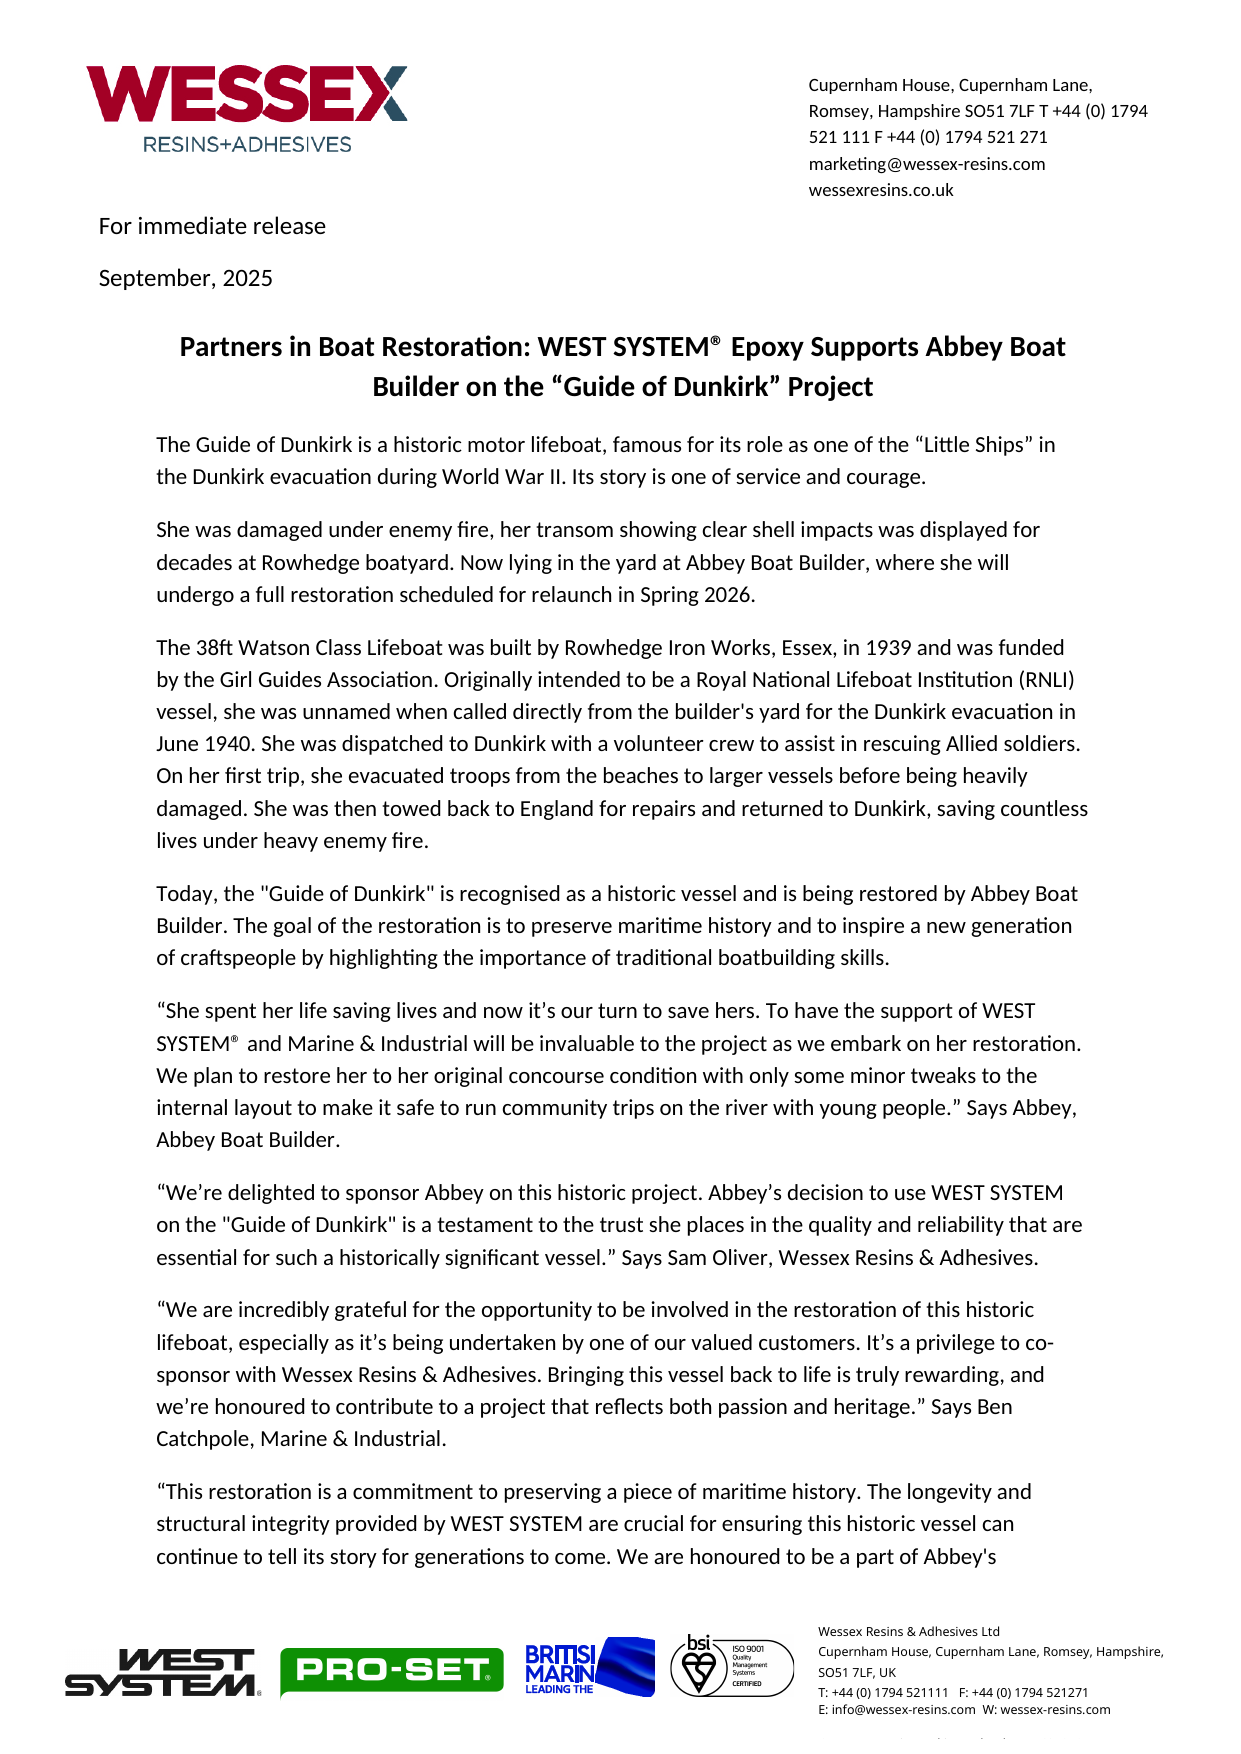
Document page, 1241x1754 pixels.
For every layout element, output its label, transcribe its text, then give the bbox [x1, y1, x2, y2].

picture [670, 1634, 795, 1697]
picture [86, 65, 408, 152]
text The 38ft Watson Class Lifeboat was built by Rowhedge Iron Works, Essex, in 1939 and was funded by the Girl Guides Association. Originally intended to be a Royal National Lifeboat Institution (RNLI) vessel, she was unnamed when called directly from the builder's yard for the Dunkirk evacuation in June 1940. She was dispatched to Dunkirk with a volunteer crew to assist in rescuing Allied soldiers. On her first trip, she evacuated troops from the beaches to larger vessels before being heavily damaged. She was then towed back to England for repairs and returned to Dunkirk, saving countless lives under heavy enemy fire. [156, 633, 1090, 854]
text Today, the "Guide of Dunkirk" is recognised as a historic vessel and is being restored by Abbey Boat Builder. The goal of the restoration is to preserve maritime history and to inspire a new generation of craftspeople by highlighting the importance of traditional boatbuilding skills. [156, 879, 1090, 971]
text “She spent her life saving lives and now it’s our turn to save hers. To have the support of WEST SYSTEM® and Marine & Industrial will be invaluable to the project as we embark on her restoration. We plan to restore her to her original concourse condition with only some minor tweaks to the internal layout to make it safe to run community trips on the river with young people.” Says Abbey, Abbey Boat Builder. [156, 996, 1090, 1153]
text “We are incredibly grateful for the opportunity to be involved in the restoration of this historic lifeboat, especially as it’s being undertaken by one of our valued customers. It’s a privilege to co-sponsor with Wessex Resins & Adhesives. Bringing this vessel back to life is truly rewarding, and we’re honoured to contribute to a project that reflects both passion and heritage.” Says Ben Catchpole, Marine & Industrial. [156, 1296, 1090, 1452]
picture [65, 1649, 262, 1696]
text “We’re delighted to sponsor Abbey on this historic project. Abbey’s decision to use WEST SYSTEM on the "Guide of Dunkirk" is a testament to the trust she places in the quality and reliability that are essential for such a historically significant vessel.” Says Sam Oliver, Wessex Resins & Adhesives. [156, 1178, 1090, 1271]
picture [280, 1648, 504, 1701]
text Partners in Boat Restoration: WEST SYSTEM® Epoxy Supports Abbey Boat Builder on the “Guide of Dunkirk” Project [156, 328, 1090, 404]
text She was damaged under enemy fire, her transom showing clear shell impacts was displayed for decades at Rowhedge boatyard. Now lying in the yard at Abbey Boat Builder, where she will undergo a full restoration scheduled for relaunch in Spring 2026. [156, 516, 1090, 608]
text The Guide of Dunkirk is a historic motor lifeboat, famous for its role as one of the “Little Ships” in the Dunkirk evacuation during World War II. Its story is one of service and courage. [156, 430, 1090, 491]
